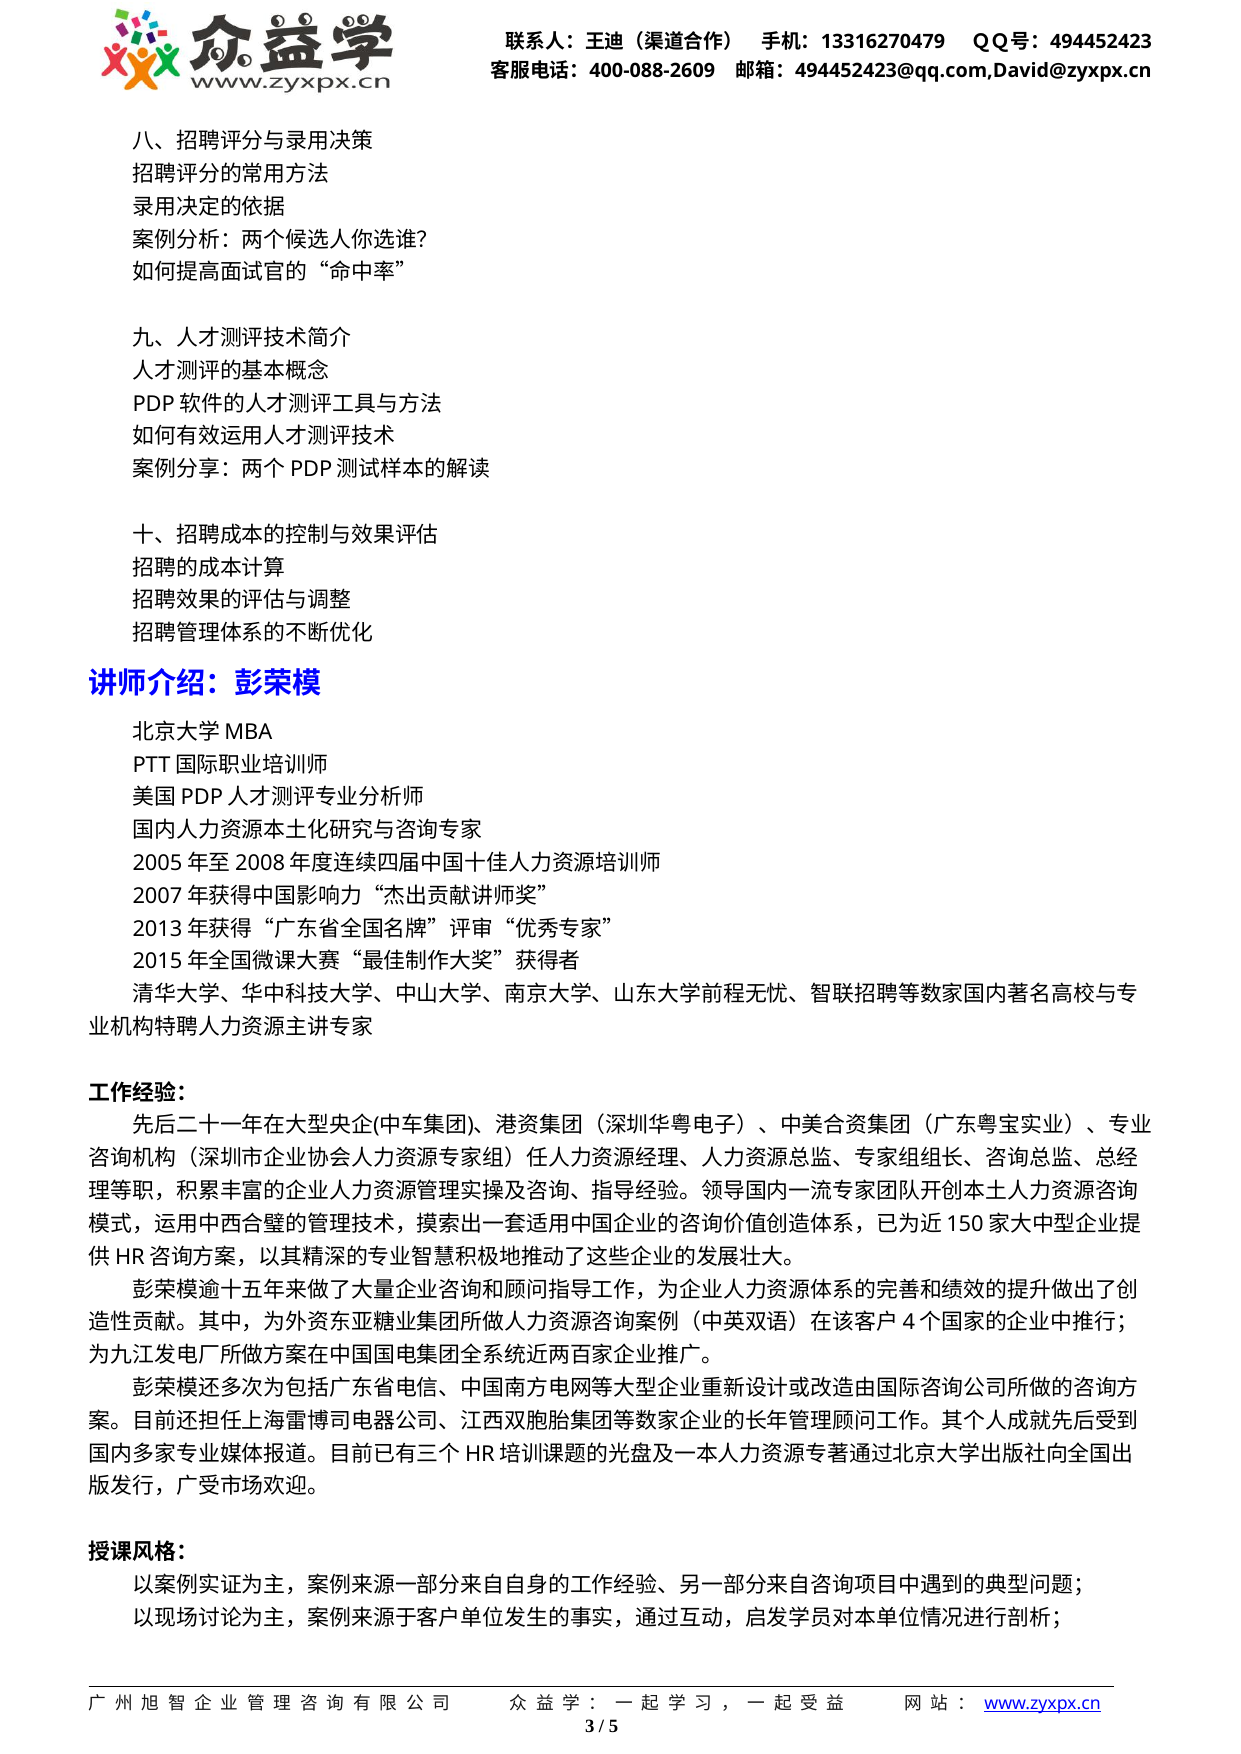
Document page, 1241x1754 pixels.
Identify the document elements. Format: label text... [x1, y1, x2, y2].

text 2015年全国微课大赛“最佳制作大奖”获得者 [88, 943, 1152, 976]
text 录用决定的依据 [88, 188, 1152, 221]
text 2005年至2008年度连续四届中国十佳人力资源培训师 [88, 844, 1152, 877]
text 十、招聘成本的控制与效果评估 [88, 516, 1152, 549]
text 九、人才测评技术简介 [88, 319, 1152, 352]
text 招聘效果的评估与调整 [88, 582, 1152, 615]
text 以现场讨论为主，案例来源于客户单位发生的事实，通过互动，启发学员对本单位情况进行剖析； [88, 1599, 1152, 1632]
text 招聘的成本计算 [88, 549, 1152, 582]
text 授课风格： [88, 1533, 1152, 1566]
text 清华大学、华中科技大学、中山大学、南京大学、山东大学前程无忧、智联招聘等数家国内著名高校与专业机构特聘人力资源主讲专家 [88, 976, 1152, 1041]
text 彭荣模逾十五年来做了大量企业咨询和顾问指导工作，为企业人力资源体系的完善和绩效的提升做出了创造性贡献。其中，为外资东亚糖业集团所做人力资源咨询案例（中英双语）在该客户4个国家的企业中推行；为九江发电厂所做方案在中国国电集团全系统近两百家企业推广。 [88, 1271, 1152, 1369]
text 招聘管理体系的不断优化 [88, 615, 1152, 648]
text PDP软件的人才测评工具与方法 [88, 385, 1152, 418]
text 案例分享：两个PDP测试样本的解读 [88, 451, 1152, 483]
text PTT国际职业培训师 [88, 746, 1152, 779]
text 如何有效运用人才测评技术 [88, 418, 1152, 451]
text 如何提高面试官的“命中率” [88, 254, 1152, 287]
text 八、招聘评分与录用决策 [88, 123, 1152, 155]
text 美国PDP人才测评专业分析师 [88, 779, 1152, 812]
text 先后二十一年在大型央企(中车集团)、港资集团（深圳华粤电子）、中美合资集团（广东粤宝实业）、专业咨询机构（深圳市企业协会人力资源专家组）任人力资源经理、人力资源总监、专家组组长、咨询总监、总经理等职，积累丰富的企业人力资源管理实操及咨询、指导经验。领导国内一流专家团队开创本土人力资源咨询模式，运用中西合璧的管理技术，摸索出一套适用中国企业的咨询价值创造体系，已为近150家大中型企业提供HR咨询方案，以其精深的专业智慧积极地推动了这些企业的发展壮大。 [88, 1107, 1152, 1271]
text 招聘评分的常用方法 [88, 155, 1152, 188]
text 工作经验： [88, 1074, 1152, 1107]
text 彭荣模还多次为包括广东省电信、中国南方电网等大型企业重新设计或改造由国际咨询公司所做的咨询方案。目前还担任上海雷博司电器公司、江西双胞胎集团等数家企业的长年管理顾问工作。其个人成就先后受到国内多家专业媒体报道。目前已有三个HR培训课题的光盘及一本人力资源专著通过北京大学出版社向全国出版发行，广受市场欢迎。 [88, 1369, 1152, 1501]
text 2013年获得“广东省全国名牌”评审“优秀专家” [88, 910, 1152, 943]
text 北京大学MBA [88, 713, 1152, 746]
text 以案例实证为主，案例来源一部分来自自身的工作经验、另一部分来自咨询项目中遇到的典型问题； [88, 1566, 1152, 1599]
text 国内人力资源本土化研究与咨询专家 [88, 812, 1152, 844]
picture [89, 2, 407, 98]
text 2007年获得中国影响力“杰出贡献讲师奖” [88, 877, 1152, 910]
text 讲师介绍：彭荣模 [88, 648, 1152, 713]
text 案例分析：两个候选人你选谁？ [88, 221, 1152, 254]
text 人才测评的基本概念 [88, 352, 1152, 385]
